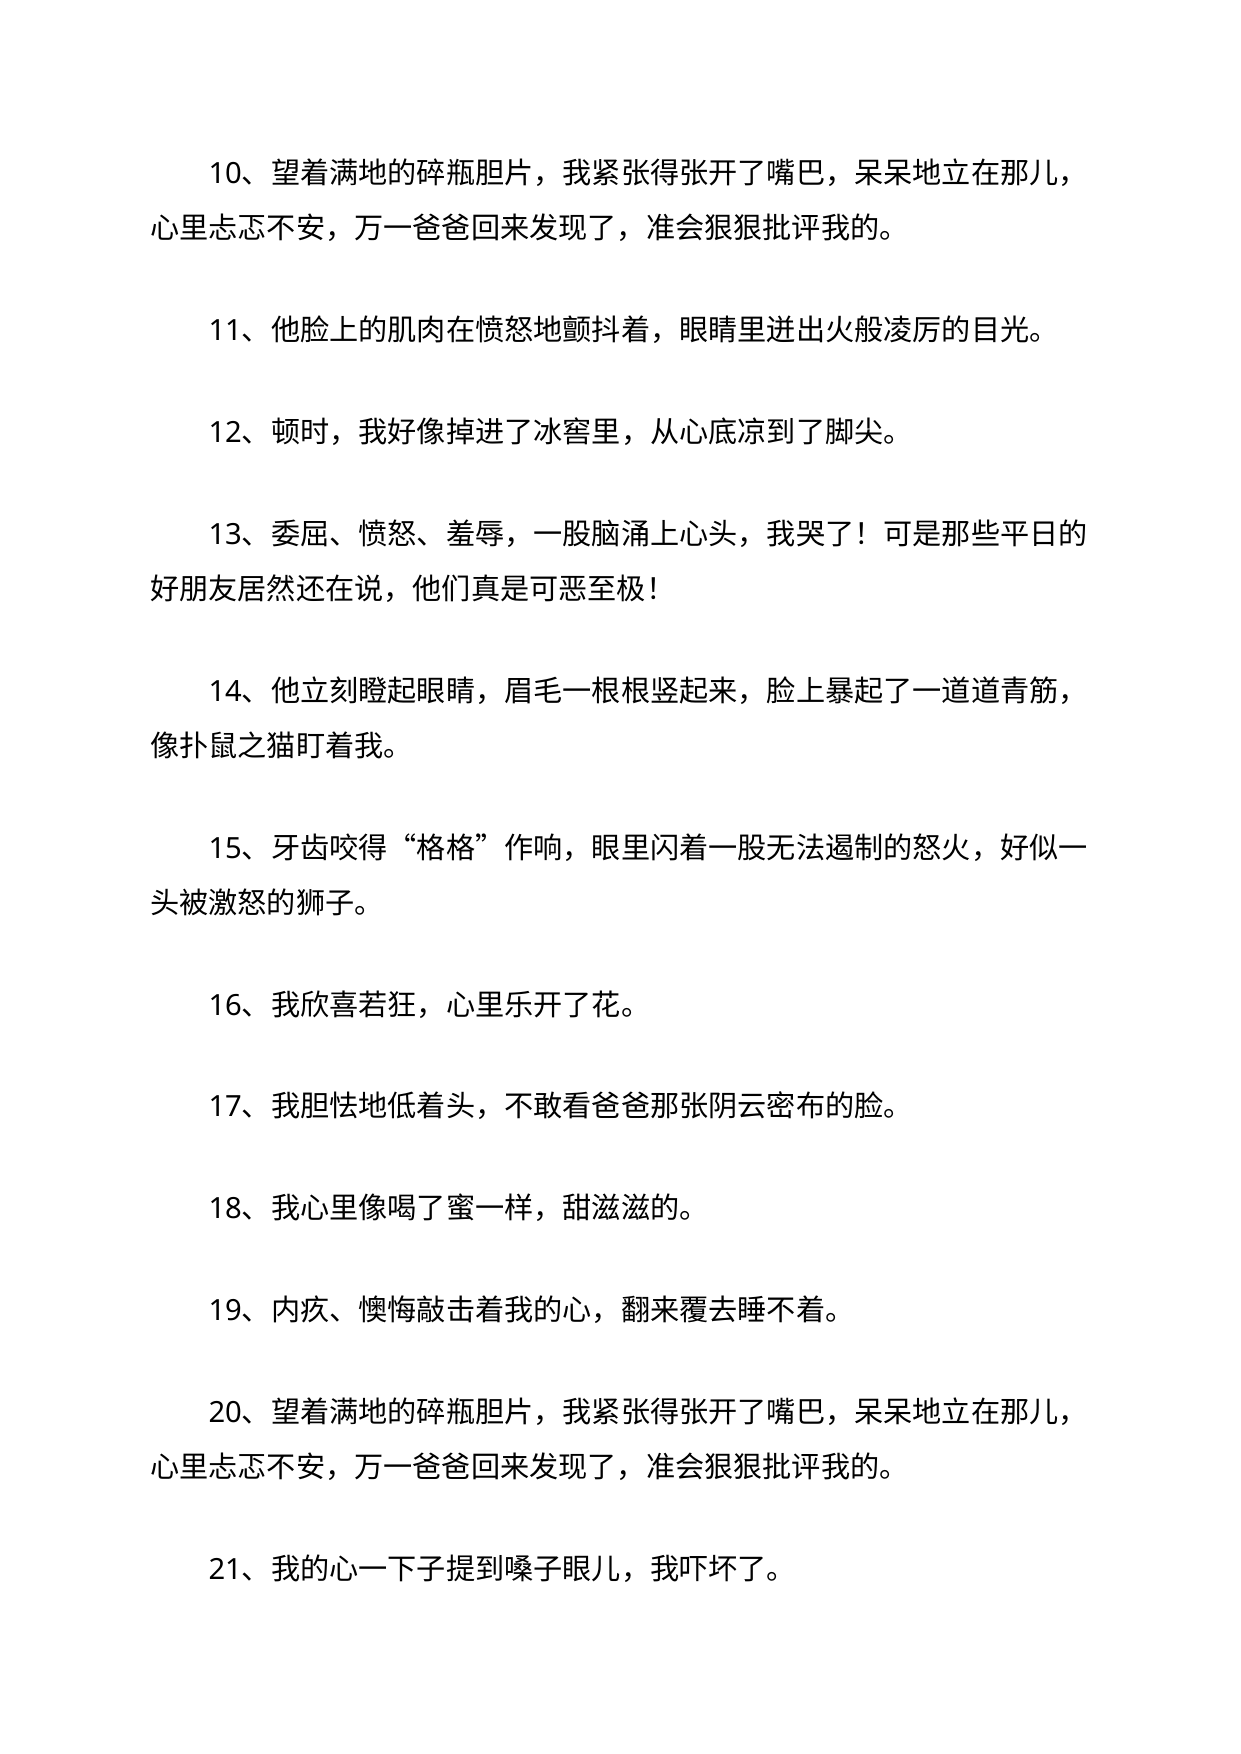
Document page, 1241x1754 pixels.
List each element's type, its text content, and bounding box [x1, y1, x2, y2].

text 12、顿时，我好像掉进了冰窖里，从心底凉到了脚尖。 [150, 409, 1090, 451]
text 11、他脸上的肌肉在愤怒地颤抖着，眼睛里迸出火般凌厉的目光。 [150, 307, 1090, 349]
text 14、他立刻瞪起眼睛，眉毛一根根竖起来，脸上暴起了一道道青筋，像扑鼠之猫盯着我。 [150, 667, 1090, 765]
text 17、我胆怯地低着头，不敢看爸爸那张阴云密布的脸。 [150, 1083, 1090, 1125]
text 20、望着满地的碎瓶胆片，我紧张得张开了嘴巴，呆呆地立在那儿，心里忐忑不安，万一爸爸回来发现了，准会狠狠批评我的。 [150, 1389, 1090, 1486]
text 21、我的心一下子提到嗓子眼儿，我吓坏了。 [150, 1546, 1090, 1588]
text 13、委屈、愤怒、羞辱，一股脑涌上心头，我哭了！可是那些平日的好朋友居然还在说，他们真是可恶至极！ [150, 511, 1090, 608]
text 18、我心里像喝了蜜一样，甜滋滋的。 [150, 1185, 1090, 1227]
text 15、牙齿咬得“格格”作响，眼里闪着一股无法遏制的怒火，好似一头被激怒的狮子。 [150, 824, 1090, 922]
text 19、内疚、懊悔敲击着我的心，翻来覆去睡不着。 [150, 1287, 1090, 1329]
text 10、望着满地的碎瓶胆片，我紧张得张开了嘴巴，呆呆地立在那儿，心里忐忑不安，万一爸爸回来发现了，准会狠狠批评我的。 [150, 150, 1090, 247]
text 16、我欣喜若狂，心里乐开了花。 [150, 981, 1090, 1023]
